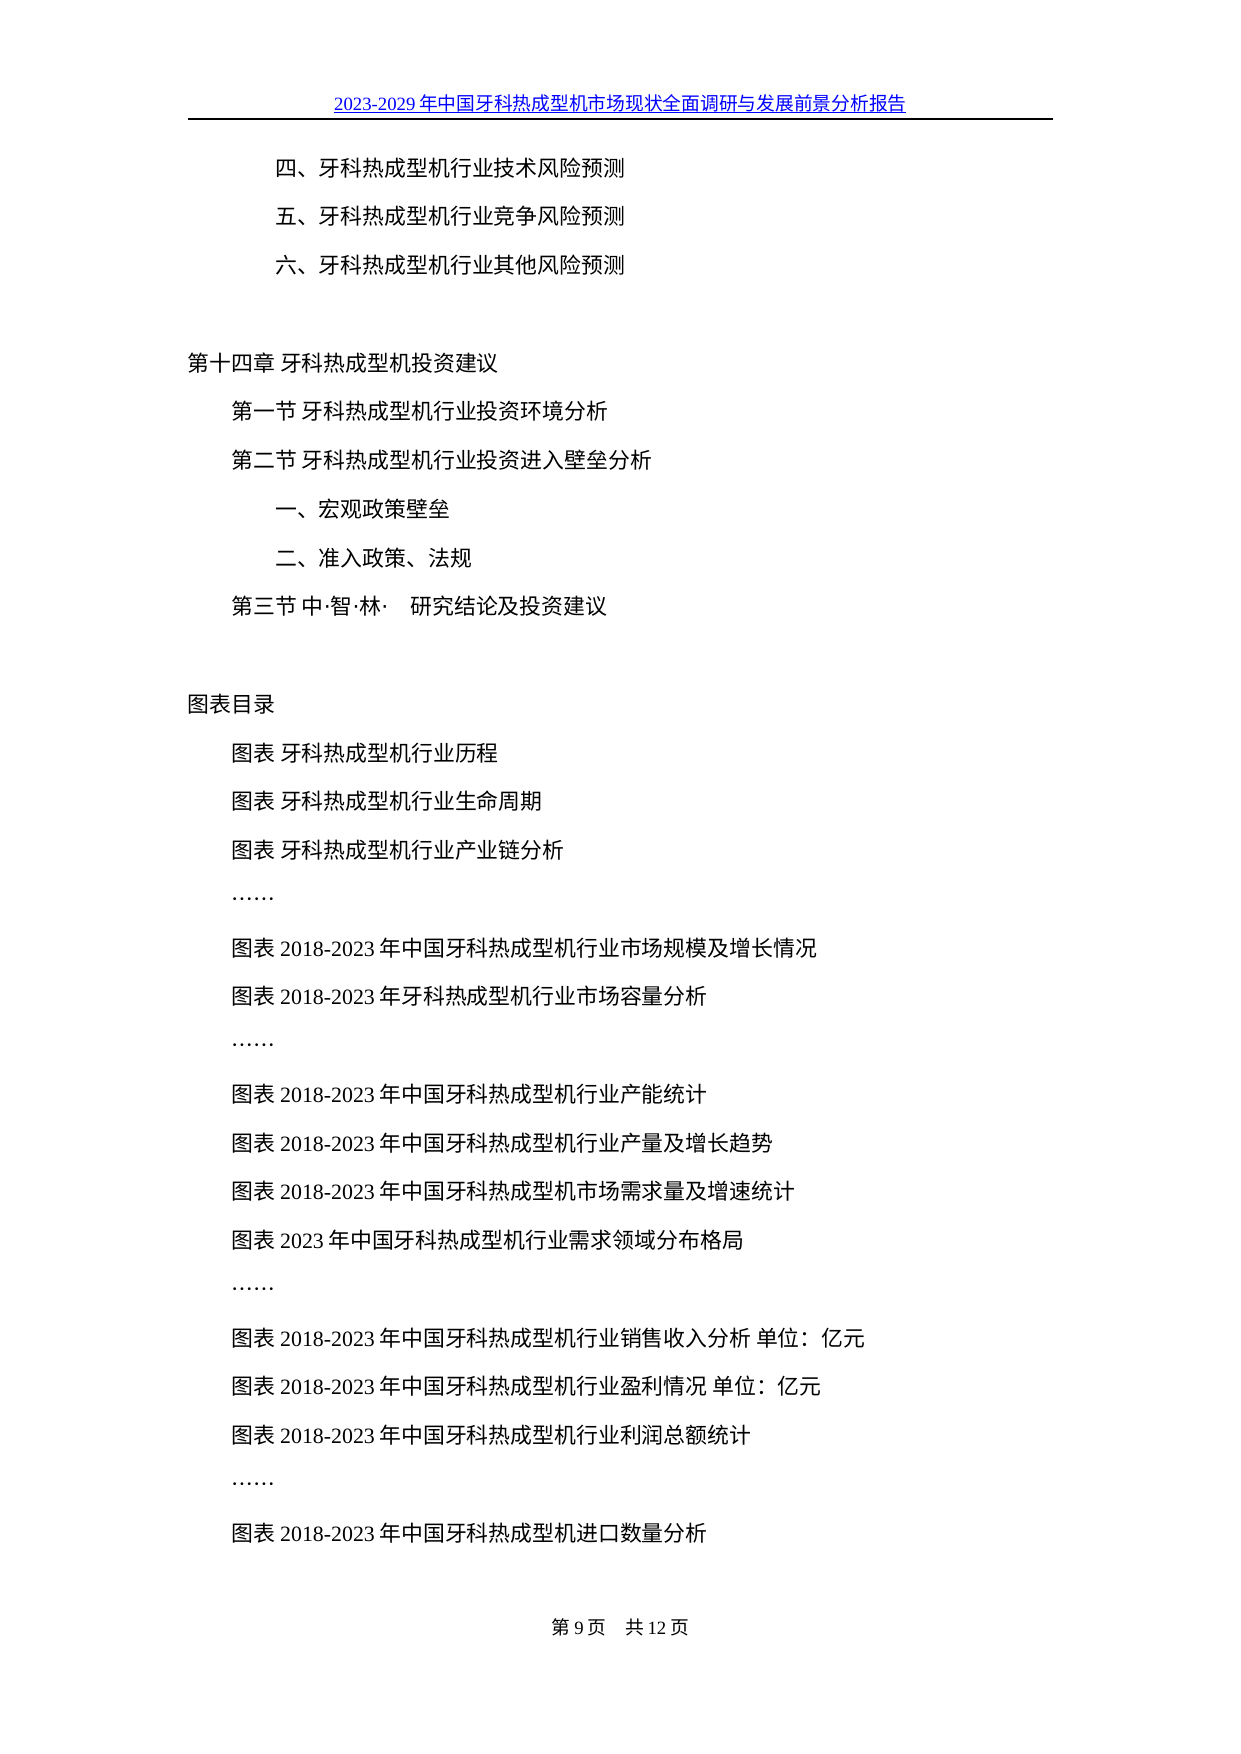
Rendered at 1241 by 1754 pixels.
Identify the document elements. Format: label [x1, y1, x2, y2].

text [187, 150, 1053, 1548]
